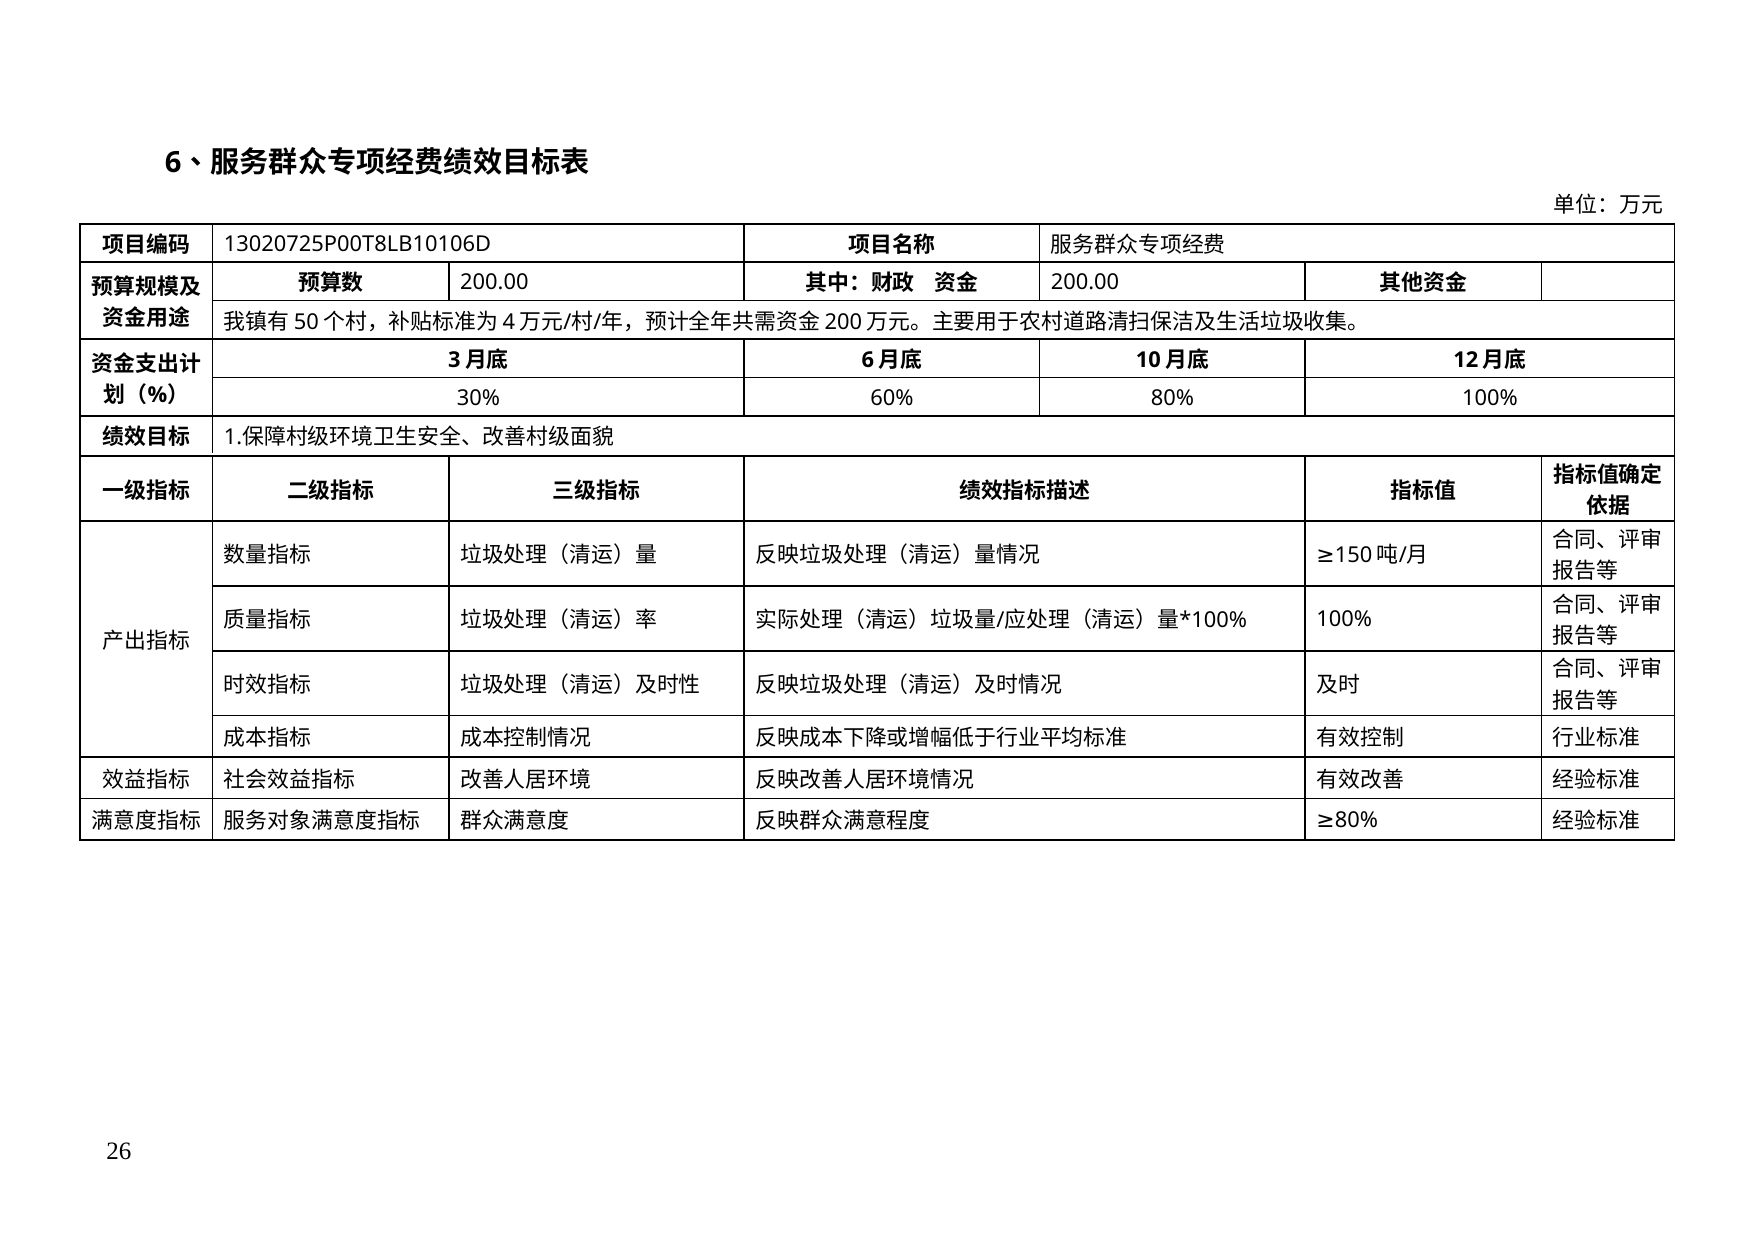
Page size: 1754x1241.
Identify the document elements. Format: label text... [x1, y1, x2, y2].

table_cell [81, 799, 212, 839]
table_cell 服务群众专项经费 [1040, 225, 1674, 261]
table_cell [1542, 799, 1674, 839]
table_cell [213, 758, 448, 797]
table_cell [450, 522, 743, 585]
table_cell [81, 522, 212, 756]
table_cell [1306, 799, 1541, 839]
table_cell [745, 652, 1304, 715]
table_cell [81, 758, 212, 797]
table_cell 80% [1040, 378, 1304, 415]
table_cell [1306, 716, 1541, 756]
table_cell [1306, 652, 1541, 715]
table_header 三级指标 [450, 457, 743, 520]
table_cell 绩效目标 [81, 417, 212, 453]
table_cell [1542, 263, 1674, 300]
table_cell 其中：财政 资金 [745, 263, 1039, 300]
table_header 单位：万元 [81, 183, 1674, 223]
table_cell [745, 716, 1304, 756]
table_cell 100% [1306, 378, 1674, 415]
table_cell 1.保障村级环境卫生安全、改善村级面貌 [213, 417, 1674, 453]
text 6、服务群众专项经费绩效目标表 [106, 142, 1648, 181]
table_cell 其他资金 [1306, 263, 1541, 300]
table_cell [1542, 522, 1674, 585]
table_cell 预算规模及资金用途 [81, 263, 212, 338]
table_cell 200.00 [1040, 263, 1304, 300]
table_cell 3月底 [213, 340, 743, 377]
table_cell 项目名称 [745, 225, 1039, 261]
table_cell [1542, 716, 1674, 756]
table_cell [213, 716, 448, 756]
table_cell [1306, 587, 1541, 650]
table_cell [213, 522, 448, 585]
table_cell 60% [745, 378, 1039, 415]
table_cell 13020725P00T8LB10106D [213, 225, 743, 261]
table_cell 资金支出计划（%） [81, 340, 212, 415]
table_cell 12月底 [1306, 340, 1674, 377]
table_header 一级指标 [81, 457, 212, 520]
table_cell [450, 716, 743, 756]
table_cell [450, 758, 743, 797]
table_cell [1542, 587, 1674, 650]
table_cell 预算数 [213, 263, 448, 300]
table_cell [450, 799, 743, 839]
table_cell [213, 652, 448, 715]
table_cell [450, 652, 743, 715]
table_cell 6月底 [745, 340, 1039, 377]
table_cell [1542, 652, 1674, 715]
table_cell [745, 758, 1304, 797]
table_header 绩效指标描述 [745, 457, 1304, 520]
table_cell 30% [213, 378, 743, 415]
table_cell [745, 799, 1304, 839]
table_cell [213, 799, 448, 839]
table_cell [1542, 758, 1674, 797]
table_cell 我镇有50个村，补贴标准为4万元/村/年，预计全年共需资金200万元。主要用于农村道路清扫保洁及生活垃圾收集。 [213, 301, 1674, 338]
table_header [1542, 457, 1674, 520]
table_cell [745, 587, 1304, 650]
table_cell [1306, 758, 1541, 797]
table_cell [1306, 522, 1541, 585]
table_cell 项目编码 [81, 225, 212, 261]
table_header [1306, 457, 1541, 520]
table_cell 200.00 [450, 263, 743, 300]
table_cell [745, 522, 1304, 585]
table_header 二级指标 [213, 457, 448, 520]
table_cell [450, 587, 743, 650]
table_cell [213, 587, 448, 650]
table_cell 10月底 [1040, 340, 1304, 377]
